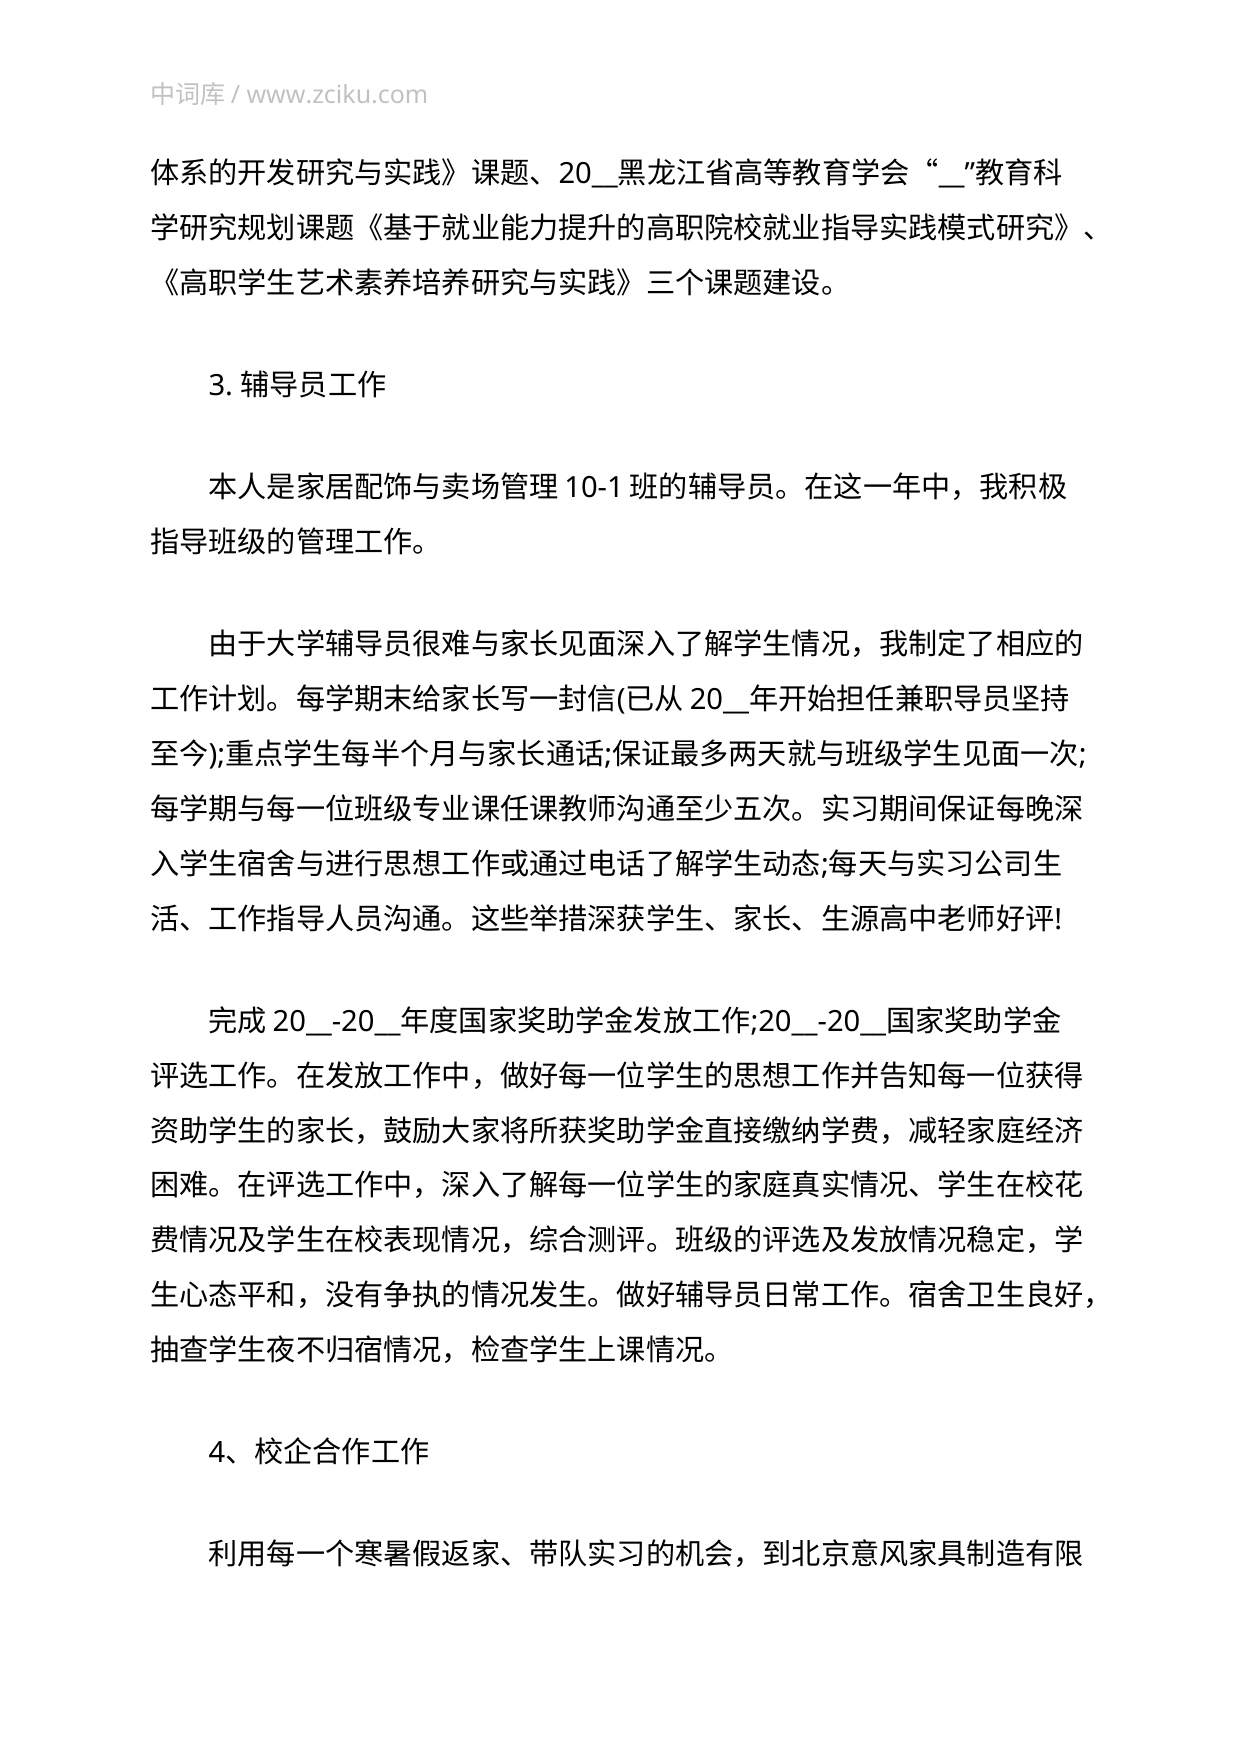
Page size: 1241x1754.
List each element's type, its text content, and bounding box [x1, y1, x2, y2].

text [150, 1530, 1090, 1573]
text 由于大学辅导员很难与家长见面深入了解学生情况，我制定了相应的工作计划。每学期末给家长写一封信(已从20__年开始担任兼职导员坚持至今);重点学生每半个月与家长通话;保证最多两天就与班级学生见面一次;每学期与每一位班级专业课任课教师沟通至少五次。实习期间保证每晚深入学生宿舍与进行思想工作或通过电话了解学生动态;每天与实习公司生活、工作指导人员沟通。这些举措深获学生、家长、生源高中老师好评! [150, 620, 1090, 938]
text 完成20__-20__年度国家奖助学金发放工作;20__-20__国家奖助学金评选工作。在发放工作中，做好每一位学生的思想工作并告知每一位获得资助学生的家长，鼓励大家将所获奖助学金直接缴纳学费，减轻家庭经济困难。在评选工作中，深入了解每一位学生的家庭真实情况、学生在校花费情况及学生在校表现情况，综合测评。班级的评选及发放情况稳定，学生心态平和，没有争执的情况发生。做好辅导员日常工作。宿舍卫生良好，抽查学生夜不归宿情况，检查学生上课情况。 [150, 997, 1090, 1369]
text 4、校企合作工作 [150, 1428, 1090, 1471]
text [150, 150, 1090, 302]
text 3. 辅导员工作 [150, 362, 1090, 404]
text 本人是家居配饰与卖场管理10-1班的辅导员。在这一年中，我积极指导班级的管理工作。 [150, 464, 1090, 561]
